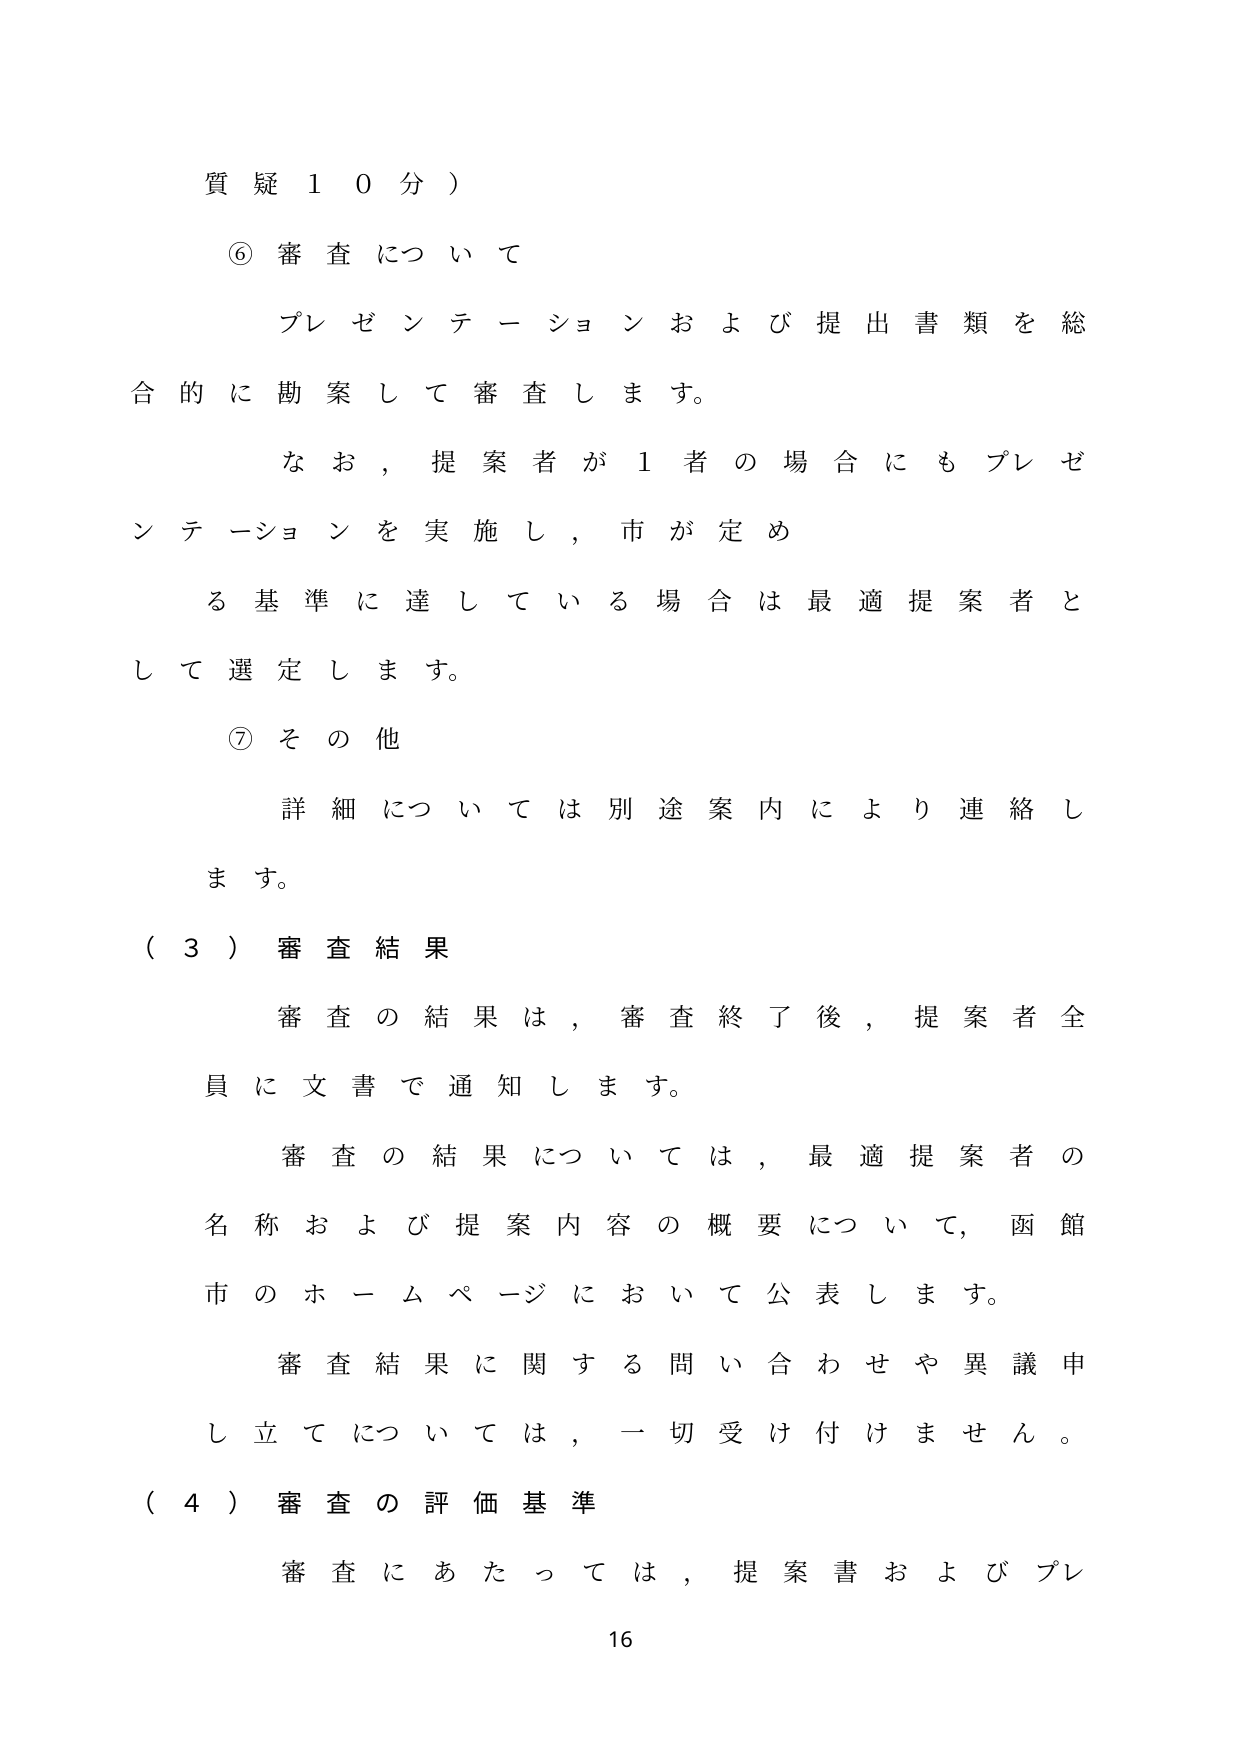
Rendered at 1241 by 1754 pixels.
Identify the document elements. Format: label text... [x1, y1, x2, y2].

text る基準に達している場合は最適提案者として選定します。 [131, 565, 1110, 703]
text 審査の結果については，最適提案者の名称および提案内容の概要について，函館市のホームページにおいて公表します。 [131, 1120, 1110, 1328]
text （３）審査結果 [131, 912, 1110, 981]
text ⑦その他 [131, 703, 1110, 773]
text ⑥審査について [131, 218, 1110, 287]
text 詳細については別途案内により連絡します。 [131, 773, 1110, 912]
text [131, 1536, 1110, 1605]
text 審査結果に関する問い合わせや異議申し立てについては，一切受け付けません。 [131, 1328, 1110, 1467]
text プレゼンテーションおよび提出書類を総合的に勘案して審査します。 [131, 287, 1110, 426]
text 審査の結果は，審査終了後，提案者全員に文書で通知します。 [131, 981, 1110, 1120]
text なお，提案者が１者の場合にもプレゼンテーションを実施し，市が定め [131, 426, 1110, 565]
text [131, 148, 1110, 218]
text （４）審査の評価基準 [131, 1467, 1110, 1536]
